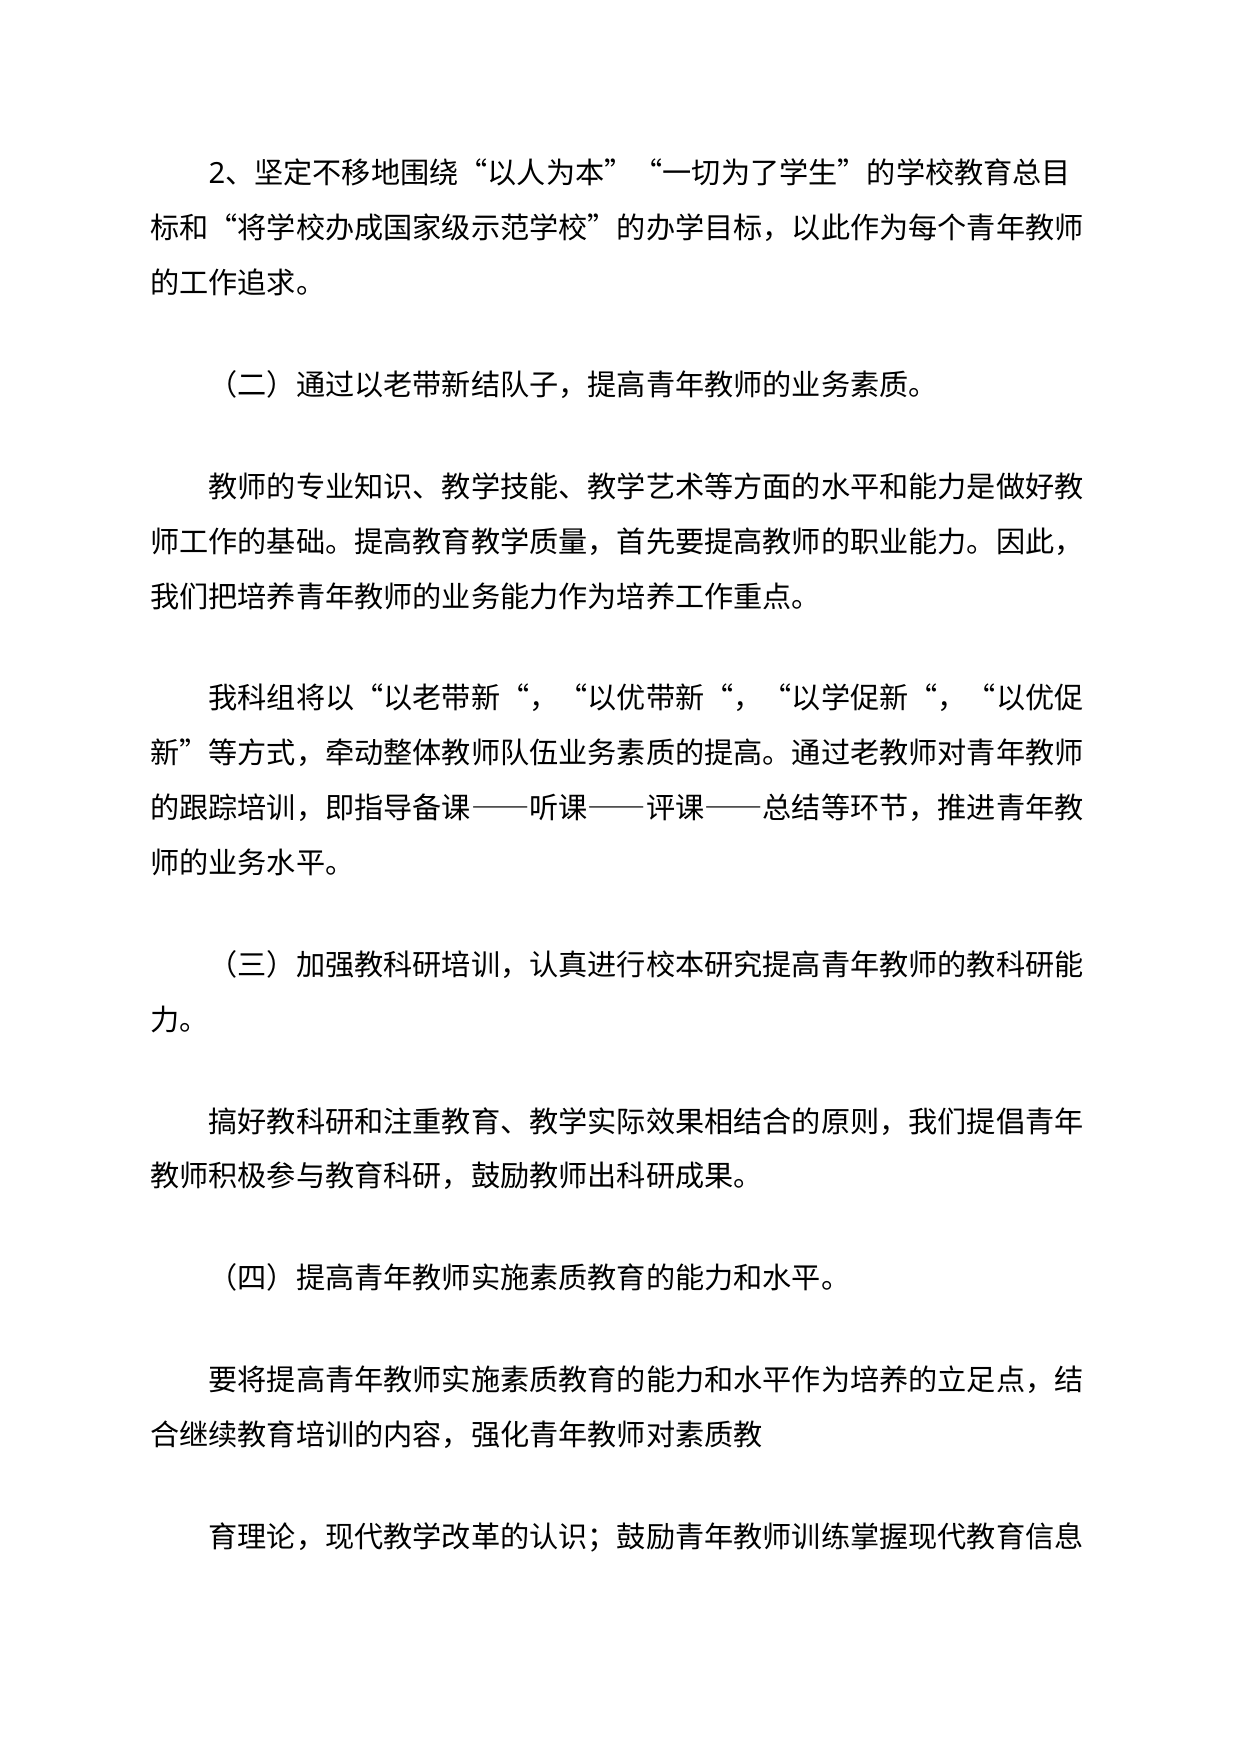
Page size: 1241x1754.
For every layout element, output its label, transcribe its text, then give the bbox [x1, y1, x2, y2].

text 教师的专业知识、教学技能、教学艺术等方面的水平和能力是做好教师工作的基础。提高教育教学质量，首先要提高教师的职业能力。因此，我们把培养青年教师的业务能力作为培养工作重点。 [150, 463, 1090, 616]
text 2、坚定不移地围绕“以人为本”“一切为了学生”的学校教育总目标和“将学校办成国家级示范学校”的办学目标，以此作为每个青年教师的工作追求。 [150, 150, 1090, 302]
text （二）通过以老带新结队子，提高青年教师的业务素质。 [150, 362, 1090, 404]
text 搞好教科研和注重教育、教学实际效果相结合的原则，我们提倡青年教师积极参与教育科研，鼓励教师出科研成果。 [150, 1098, 1090, 1195]
text 要将提高青年教师实施素质教育的能力和水平作为培养的立足点，结合继续教育培训的内容，强化青年教师对素质教 [150, 1357, 1090, 1454]
text （三）加强教科研培训，认真进行校本研究提高青年教师的教科研能力。 [150, 941, 1090, 1039]
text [150, 1513, 1090, 1556]
text 我科组将以“以老带新“，“以优带新“，“以学促新“，“以优促新”等方式，牵动整体教师队伍业务素质的提高。通过老教师对青年教师的跟踪培训，即指导备课——听课——评课——总结等环节，推进青年教师的业务水平。 [150, 675, 1090, 882]
text （四）提高青年教师实施素质教育的能力和水平。 [150, 1255, 1090, 1297]
